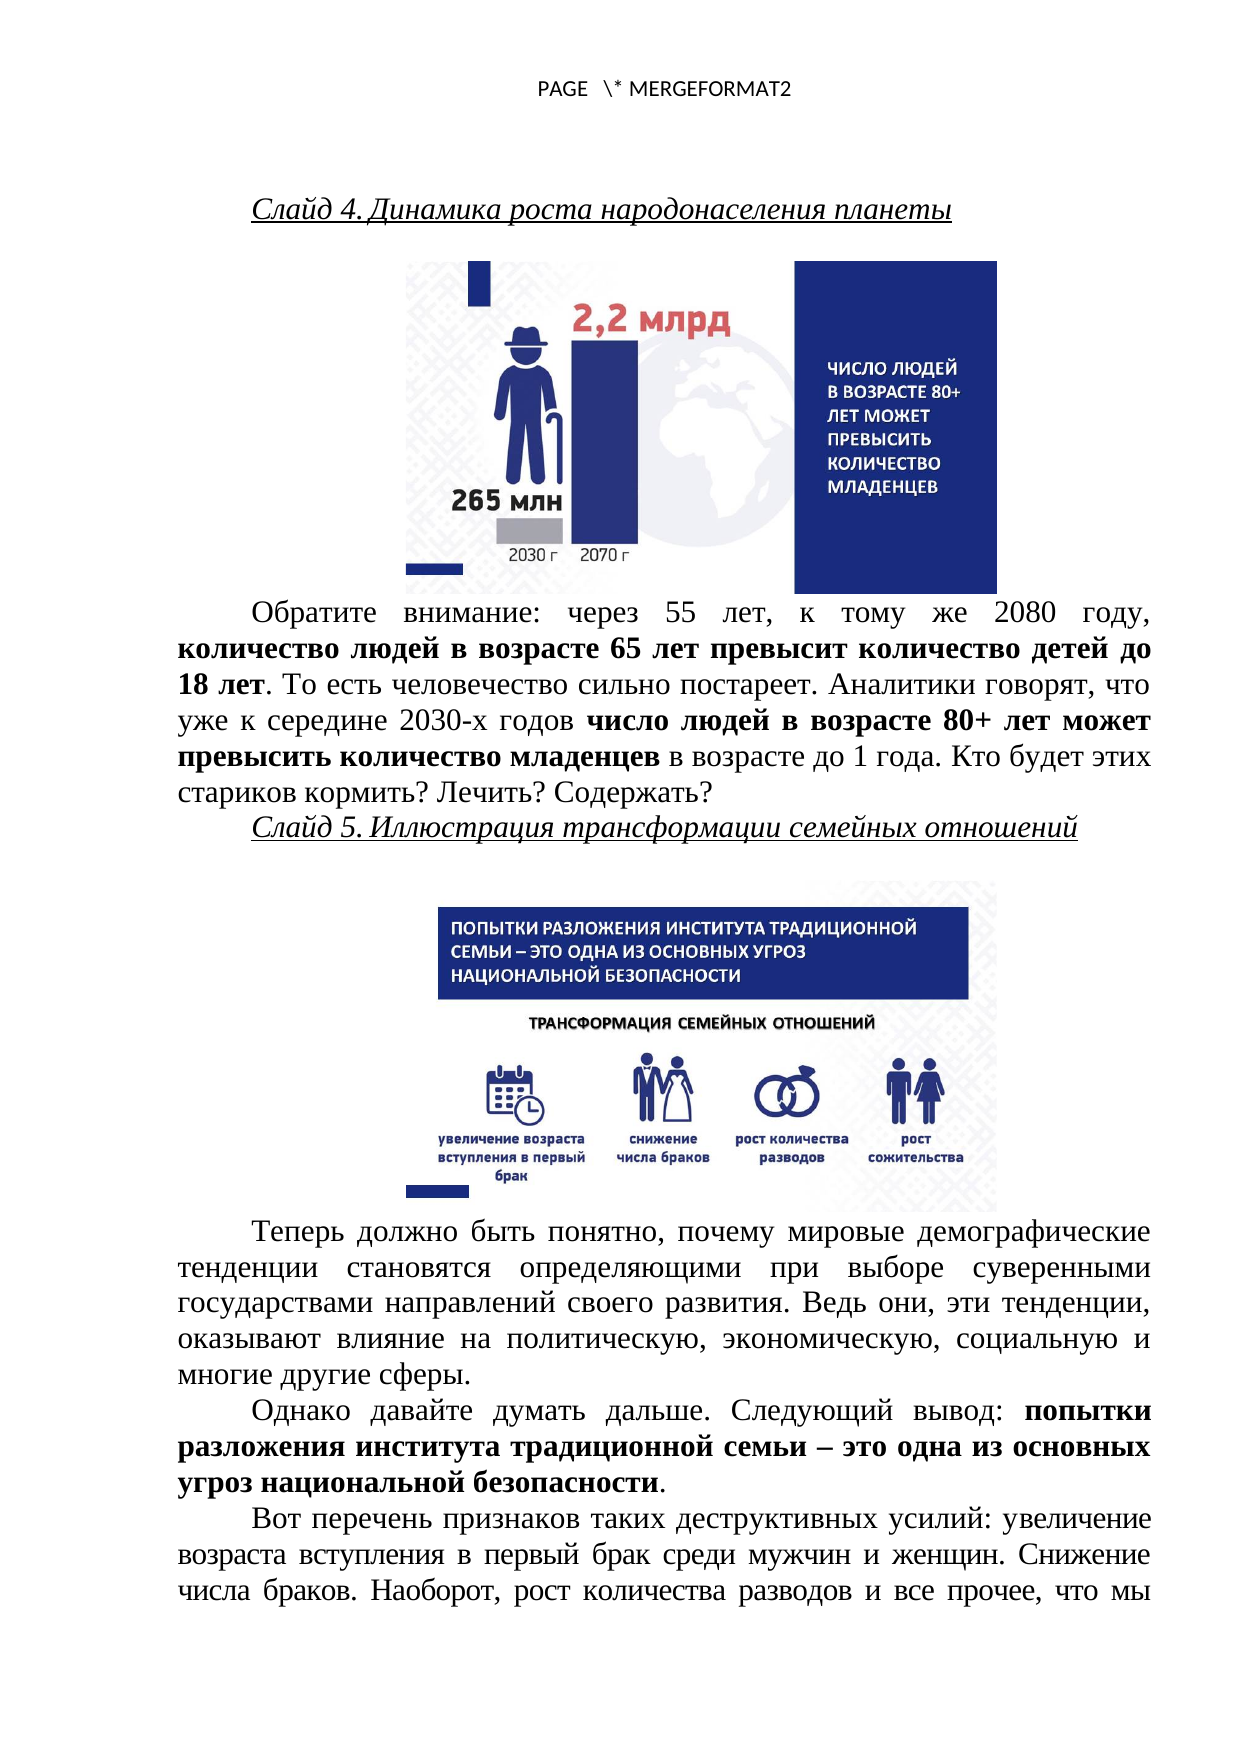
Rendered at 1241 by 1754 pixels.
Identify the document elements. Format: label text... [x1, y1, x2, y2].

text Слайд 4. Динамика роста народонаселения планеты [177, 190, 1152, 226]
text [177, 1499, 1152, 1607]
text Слайд 5. Иллюстрация трансформации семейных отношений [177, 809, 1152, 845]
picture [406, 880, 997, 1212]
text Теперь должно быть понятно, почему мировые демографические тенденции становятся определяющими при выборе суверенными государствами направлений своего развития. Ведь они, эти тенденции, оказывают влияние на политическую, экономическую, социальную и многие другие сферы. [177, 1212, 1152, 1392]
text Однако давайте думать дальше. Следующий вывод: попытки разложения института традиционной семьи – это одна из основных угроз национальной безопасности. [177, 1392, 1152, 1499]
text Обратите внимание: через 55 лет, к тому же 2080 году, количество людей в возрасте 65 лет превысит количество детей до 18 лет. То есть человечество сильно постареет. Аналитики говорят, что уже к середине 2030-х годов число людей в возрасте 80+ лет может превысить количество младенцев в возрасте до 1 года. Кто будет этих стариков кормить? Лечить? Содержать? [177, 593, 1152, 809]
picture [405, 261, 997, 594]
